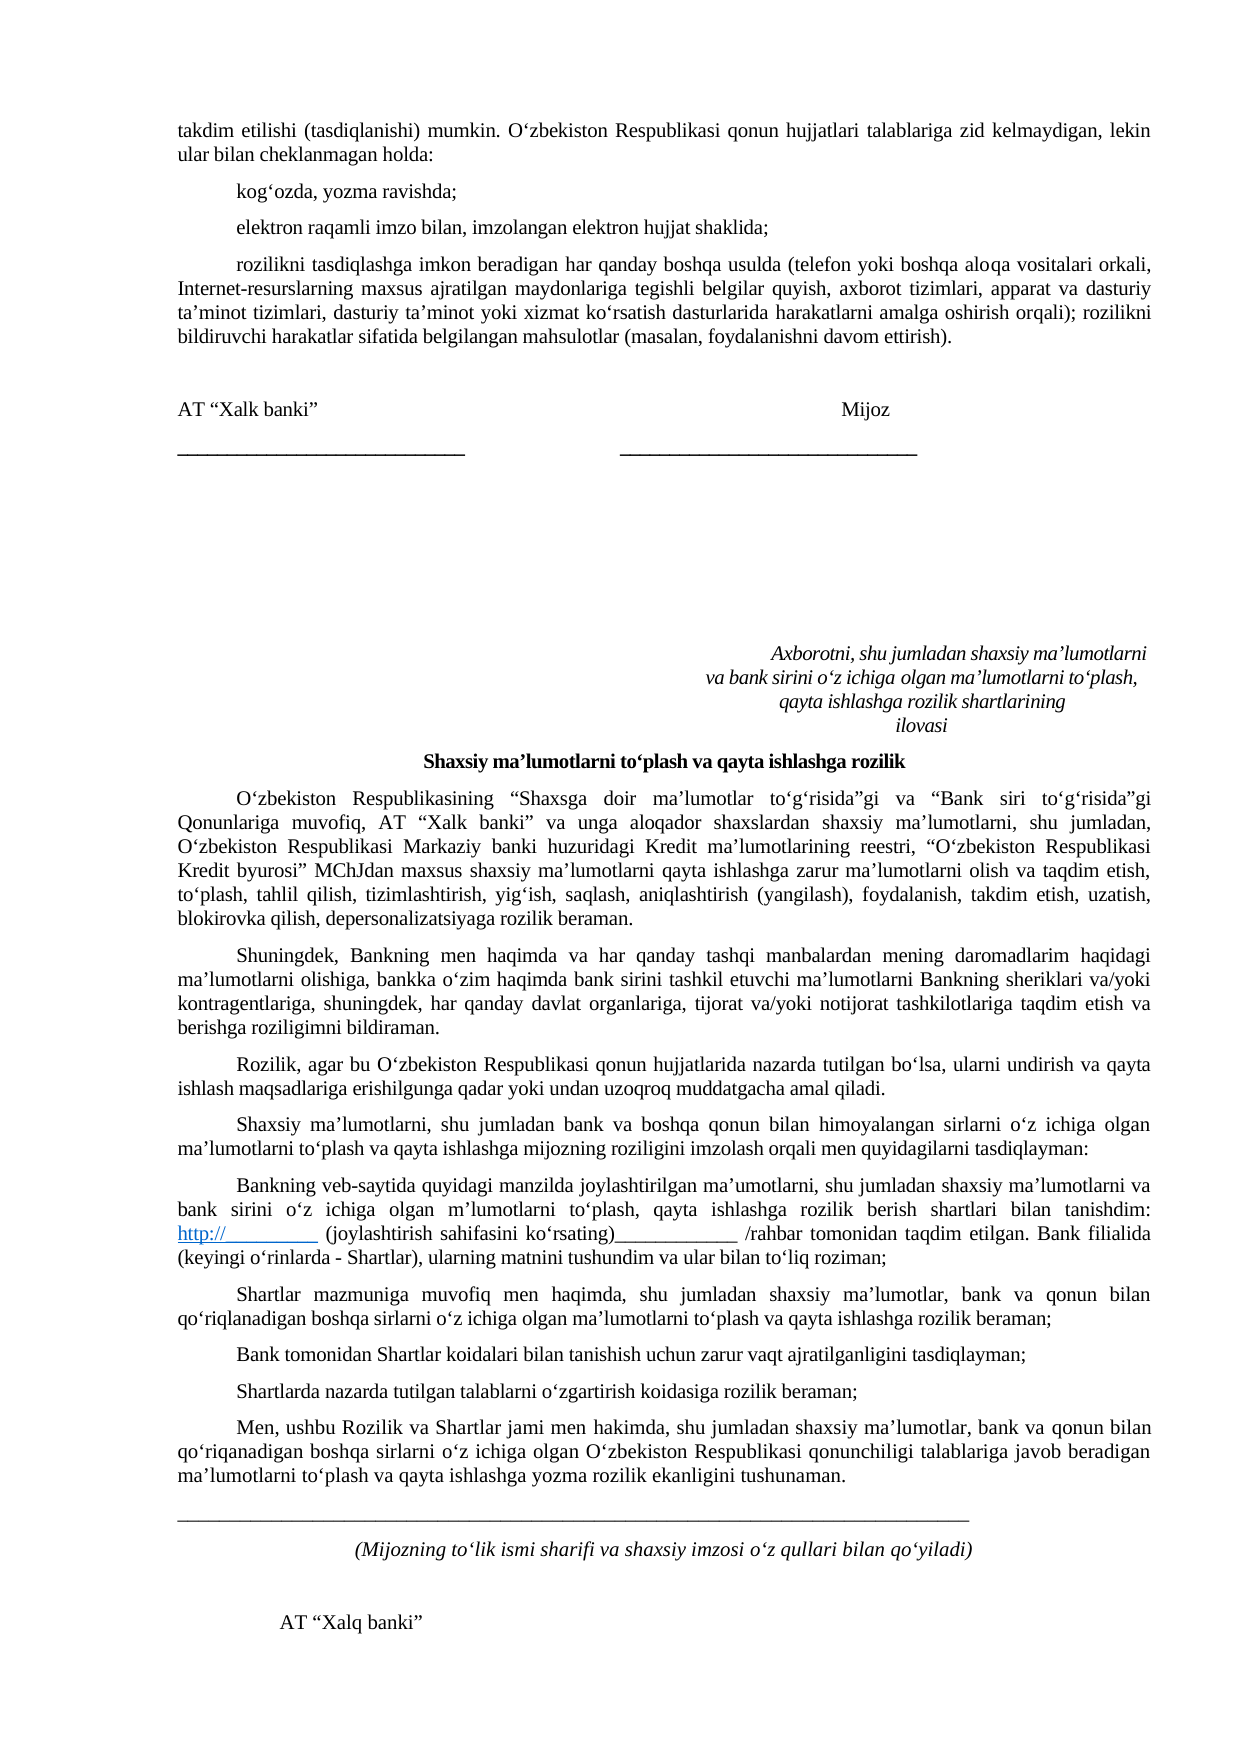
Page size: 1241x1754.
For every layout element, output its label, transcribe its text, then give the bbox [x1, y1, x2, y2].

text (Mijozning to‘lik ismi sharifi va shaxsiy imzosi o‘z qullari bilan qo‘yiladi) [177, 1537, 1152, 1561]
text AT “Xalq banki” [177, 1610, 1152, 1634]
text Shartlar mazmuniga muvofiq men haqimda, shu jumladan shaxsiy ma’lumotlar, bank va qonun bilan qo‘riqlanadigan boshqa sirlarni o‘z ichiga olgan ma’lumotlarni to‘plash va qayta ishlashga rozilik beraman; [177, 1282, 1152, 1330]
text _____________________________ ______________________________ [177, 434, 1152, 458]
text elektron raqamli imzo bilan, imzolangan elektron hujjat shaklida; [177, 215, 1152, 239]
text O‘zbekiston Respublikasining “Shaxsga doir ma’lumotlar to‘g‘risida”gi va “Bank siri to‘g‘risida”gi Qonunlariga muvofiq, AT “Xalk banki” va unga aloqador shaxslardan shaxsiy ma’lumotlarni, shu jumladan, O‘zbekiston Respublikasi Markaziy banki huzuridagi Kredit ma’lumotlarining reestri, “O‘zbekiston Respublikasi Kredit byurosi” MChJdan maxsus shaxsiy ma’lumotlarni qayta ishlashga zarur ma’lumotlarni olish va taqdim etish, to‘plash, tahlil qilish, tizimlashtirish, yig‘ish, saqlash, aniqlashtirish (yangilash), foydalanish, takdim etish, uzatish, blokirovka qilish, depersonalizatsiyaga rozilik beraman. [177, 786, 1152, 930]
text Bankning veb-saytida quyidagi manzilda joylashtirilgan ma’umotlarni, shu jumladan shaxsiy ma’lumotlarni va bank sirini o‘z ichiga olgan m’lumotlarni to‘plash, qayta ishlashga rozilik berish shartlari bilan tanishdim: http://_________ (joylashtirish sahifasini ko‘rsating)____________ /rahbar tomonidan taqdim etilgan. Bank filialida (keyingi o‘rinlarda - Shartlar), ularning matnini tushundim va ular bilan to‘liq roziman; [177, 1173, 1152, 1269]
text Axborotni, shu jumladan shaxsiy ma’lumotlarni va bank sirini o‘z ichiga olgan ma’lumotlarni to‘plash, qayta ishlashga rozilik shartlarining [693, 641, 1152, 713]
text ilovasi [693, 713, 1152, 737]
text Bank tomonidan Shartlar koidalari bilan tanishish uchun zarur vaqt ajratilganligini tasdiqlayman; [177, 1342, 1152, 1366]
text Shaxsiy ma’lumotlarni, shu jumladan bank va boshqa qonun bilan himoyalangan sirlarni o‘z ichiga olgan ma’lumotlarni to‘plash va qayta ishlashga mijozning roziligini imzolash orqali men quyidagilarni tasdiqlayman: [177, 1112, 1152, 1160]
text Rozilik, agar bu O‘zbekiston Respublikasi qonun hujjatlarida nazarda tutilgan bo‘lsa, ularni undirish va qayta ishlash maqsadlariga erishilgunga qadar yoki undan uzoqroq muddatgacha amal qiladi. [177, 1052, 1152, 1100]
text Shartlarda nazarda tutilgan talablarni o‘zgartirish koidasiga rozilik beraman; [177, 1379, 1152, 1403]
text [177, 118, 1152, 166]
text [177, 1500, 1152, 1524]
text Men, ushbu Rozilik va Shartlar jami men hakimda, shu jumladan shaxsiy ma’lumotlar, bank va qonun bilan qo‘riqanadigan boshqa sirlarni o‘z ichiga olgan O‘zbekiston Respublikasi qonunchiligi talablariga javob beradigan ma’lumotlarni to‘plash va qayta ishlashga yozma rozilik ekanligini tushunaman. [177, 1415, 1152, 1487]
text AT “Xalk banki” Mijoz [177, 397, 1152, 421]
text Shaxsiy ma’lumotlarni to‘plash va qayta ishlashga rozilik [177, 749, 1152, 773]
text rozilikni tasdiqlashga imkon beradigan har qanday boshqa usulda (telefon yoki boshqa aloqa vositalari orkali, Internet-resurslarning maxsus ajratilgan maydonlariga tegishli belgilar quyish, axborot tizimlari, apparat va dasturiy ta’minot tizimlari, dasturiy ta’minot yoki xizmat ko‘rsatish dasturlarida harakatlarni amalga oshirish orqali); rozilikni bildiruvchi harakatlar sifatida belgilangan mahsulotlar (masalan, foydalanishni davom ettirish). [177, 252, 1152, 348]
text kog‘ozda, yozma ravishda; [177, 179, 1152, 203]
text Shuningdek, Bankning men haqimda va har qanday tashqi manbalardan mening daromadlarim haqidagi ma’lumotlarni olishiga, bankka o‘zim haqimda bank sirini tashkil etuvchi ma’lumotlarni Bankning sheriklari va/yoki kontragentlariga, shuningdek, har qanday davlat organlariga, tijorat va/yoki notijorat tashkilotlariga taqdim etish va berishga roziligimni bildiraman. [177, 943, 1152, 1039]
